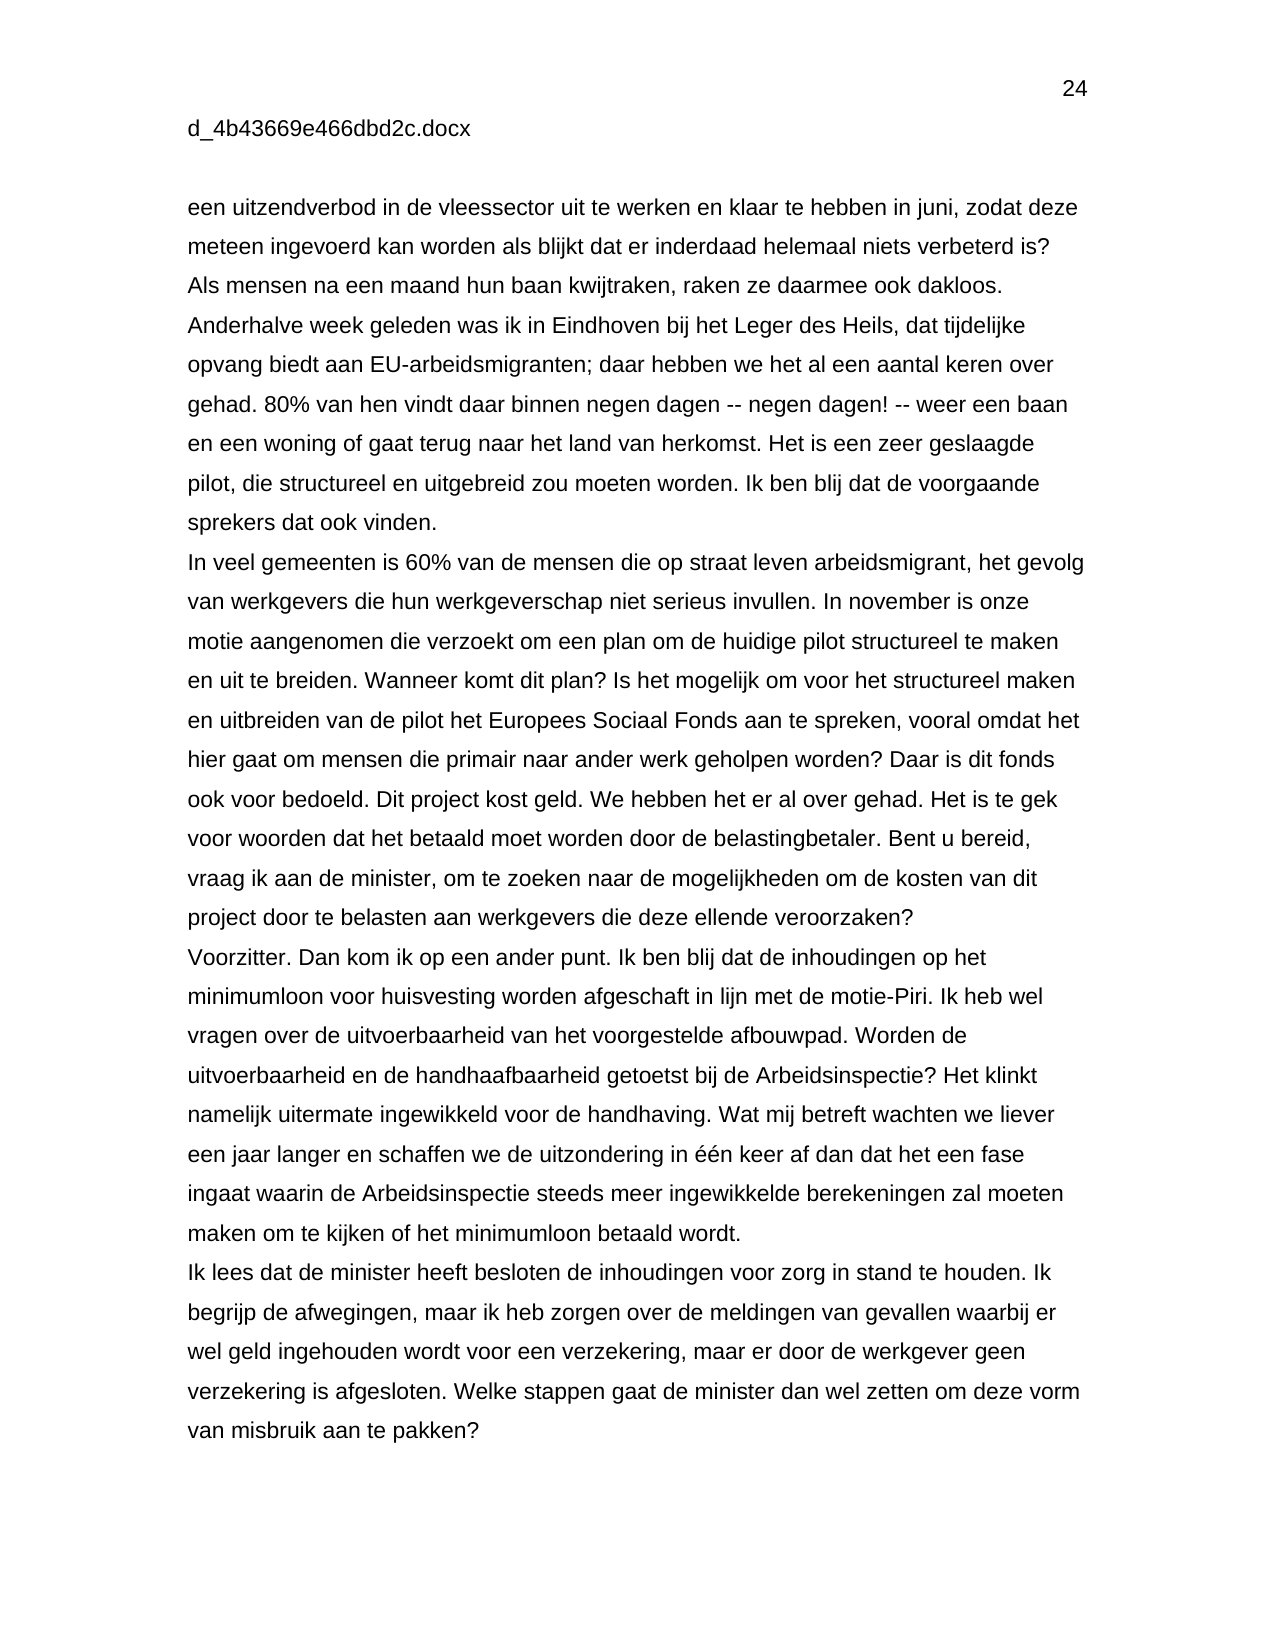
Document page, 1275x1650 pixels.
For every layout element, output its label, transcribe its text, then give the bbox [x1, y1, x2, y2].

text Als mensen na een maand hun baan kwijtraken, raken ze daarmee ook dakloos. Anderhalve week geleden was ik in Eindhoven bij het Leger des Heils, dat tijdelijke opvang biedt aan EU-arbeidsmigranten; daar hebben we het al een aantal keren over gehad. 80% van hen vindt daar binnen negen dagen -- negen dagen! -- weer een baan en een woning of gaat terug naar het land van herkomst. Het is een zeer geslaagde pilot, die structureel en uitgebreid zou moeten worden. Ik ben blij dat de voorgaande sprekers dat ook vinden. [187, 272, 1087, 536]
text In veel gemeenten is 60% van de mensen die op straat leven arbeidsmigrant, het gevolg van werkgevers die hun werkgeverschap niet serieus invullen. In november is onze motie aangenomen die verzoekt om een plan om de huidige pilot structureel te maken en uit te breiden. Wanneer komt dit plan? Is het mogelijk om voor het structureel maken en uitbreiden van de pilot het Europees Sociaal Fonds aan te spreken, vooral omdat het hier gaat om mensen die primair naar ander werk geholpen worden? Daar is dit fonds ook voor bedoeld. Dit project kost geld. We hebben het er al over gehad. Het is te gek voor woorden dat het betaald moet worden door de belastingbetaler. Bent u bereid, vraag ik aan de minister, om te zoeken naar de mogelijkheden om de kosten van dit project door te belasten aan werkgevers die deze ellende veroorzaken? [187, 549, 1087, 930]
text Voorzitter. Dan kom ik op een ander punt. Ik ben blij dat de inhoudingen op het minimumloon voor huisvesting worden afgeschaft in lijn met de motie-Piri. Ik heb wel vragen over de uitvoerbaarheid van het voorgestelde afbouwpad. Worden de uitvoerbaarheid en de handhaafbaarheid getoetst bij de Arbeidsinspectie? Het klinkt namelijk uitermate ingewikkeld voor de handhaving. Wat mij betreft wachten we liever een jaar langer en schaffen we de uitzondering in één keer af dan dat het een fase ingaat waarin de Arbeidsinspectie steeds meer ingewikkelde berekeningen zal moeten maken om te kijken of het minimumloon betaald wordt. [187, 943, 1087, 1246]
text Ik lees dat de minister heeft besloten de inhoudingen voor zorg in stand te houden. Ik begrijp de afwegingen, maar ik heb zorgen over de meldingen van gevallen waarbij er wel geld ingehouden wordt voor een verzekering, maar er door de werkgever geen verzekering is afgesloten. Welke stappen gaat de minister dan wel zetten om deze vorm van misbruik aan te pakken? [187, 1259, 1087, 1444]
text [187, 193, 1087, 259]
